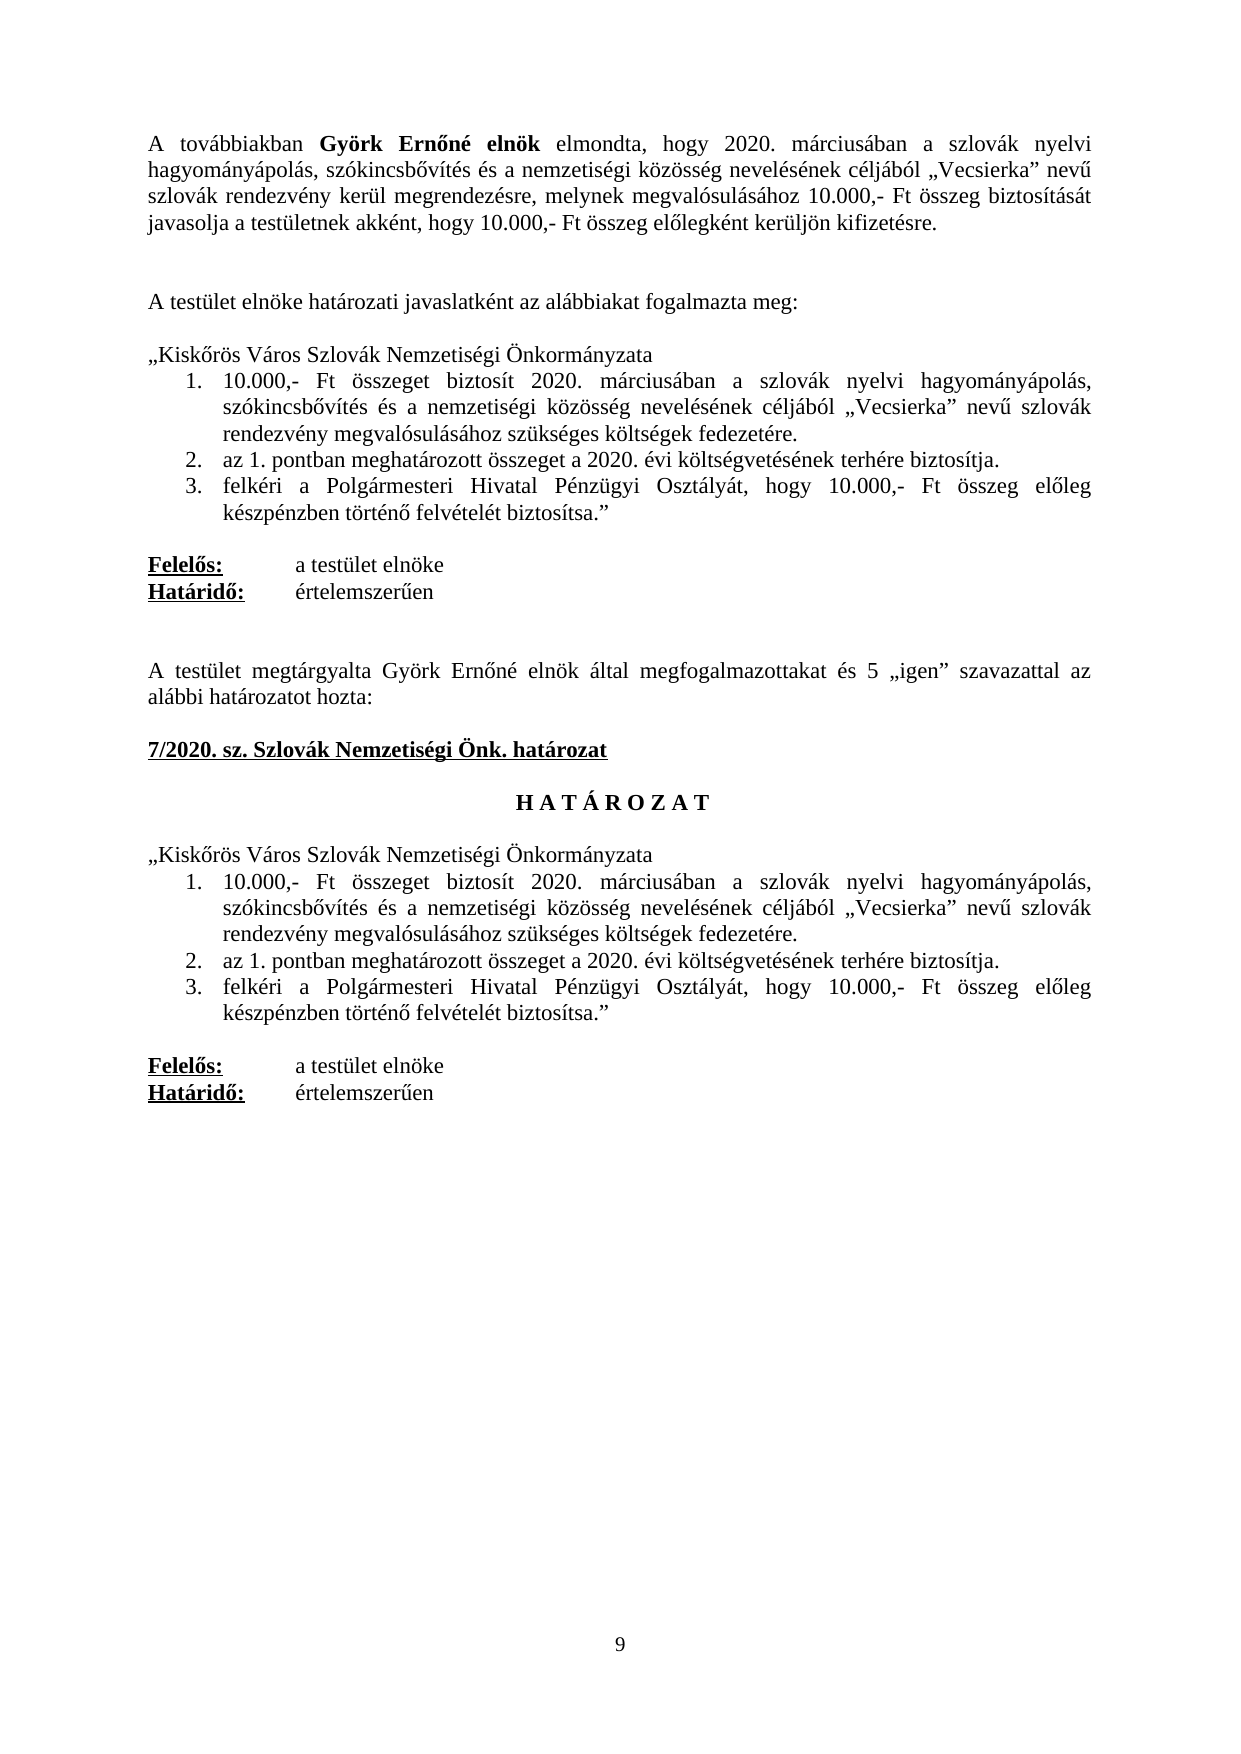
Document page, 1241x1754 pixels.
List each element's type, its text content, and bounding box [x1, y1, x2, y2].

text „Kiskőrös Város Szlovák Nemzetiségi Önkormányzata [148, 841, 1093, 868]
list az 1. pontban meghatározott összeget a 2020. évi költségvetésének terhére biztosítja. [185, 446, 1077, 472]
list felkéri a Polgármesteri Hivatal Pénzügyi Osztályát, hogy 10.000,- Ft összeg előleg készpénzben történő felvételét biztosítsa.” [185, 472, 1093, 525]
text A testület megtárgyalta Györk Ernőné elnök által megfogalmazottakat és 5 „igen” szavazattal az alábbi határozatot hozta: [148, 657, 1093, 709]
text H A T Á R O Z A T [148, 789, 1077, 815]
list 10.000,- Ft összeget biztosít 2020. márciusában a szlovák nyelvi hagyományápolás, szókincsbővítés és a nemzetiségi közösség nevelésének céljából „Vecsierka” nevű szlovák rendezvény megvalósulásához szükséges költségek fedezetére. [185, 367, 1093, 446]
text Határidő: értelemszerűen [148, 578, 1093, 604]
text Határidő: értelemszerűen [148, 1078, 1093, 1105]
text „Kiskőrös Város Szlovák Nemzetiségi Önkormányzata [148, 341, 1093, 367]
list az 1. pontban meghatározott összeget a 2020. évi költségvetésének terhére biztosítja. [185, 947, 1077, 973]
list felkéri a Polgármesteri Hivatal Pénzügyi Osztályát, hogy 10.000,- Ft összeg előleg készpénzben történő felvételét biztosítsa.” [185, 973, 1093, 1026]
text Felelős: a testület elnöke [148, 1052, 1093, 1078]
text A továbbiakban Györk Ernőné elnök elmondta, hogy 2020. márciusában a szlovák nyelvi hagyományápolás, szókincsbővítés és a nemzetiségi közösség nevelésének céljából „Vecsierka” nevű szlovák rendezvény kerül megrendezésre, melynek megvalósulásához 10.000,- Ft összeg biztosítását javasolja a testületnek akként, hogy 10.000,- Ft összeg előlegként kerüljön kifizetésre. [148, 130, 1093, 235]
text 7/2020. sz. Szlovák Nemzetiségi Önk. határozat [148, 736, 1077, 762]
text Felelős: a testület elnöke [148, 551, 1093, 578]
text A testület elnöke határozati javaslatként az alábbiakat fogalmazta meg: [148, 288, 1093, 314]
list 10.000,- Ft összeget biztosít 2020. márciusában a szlovák nyelvi hagyományápolás, szókincsbővítés és a nemzetiségi közösség nevelésének céljából „Vecsierka” nevű szlovák rendezvény megvalósulásához szükséges költségek fedezetére. [185, 868, 1093, 947]
